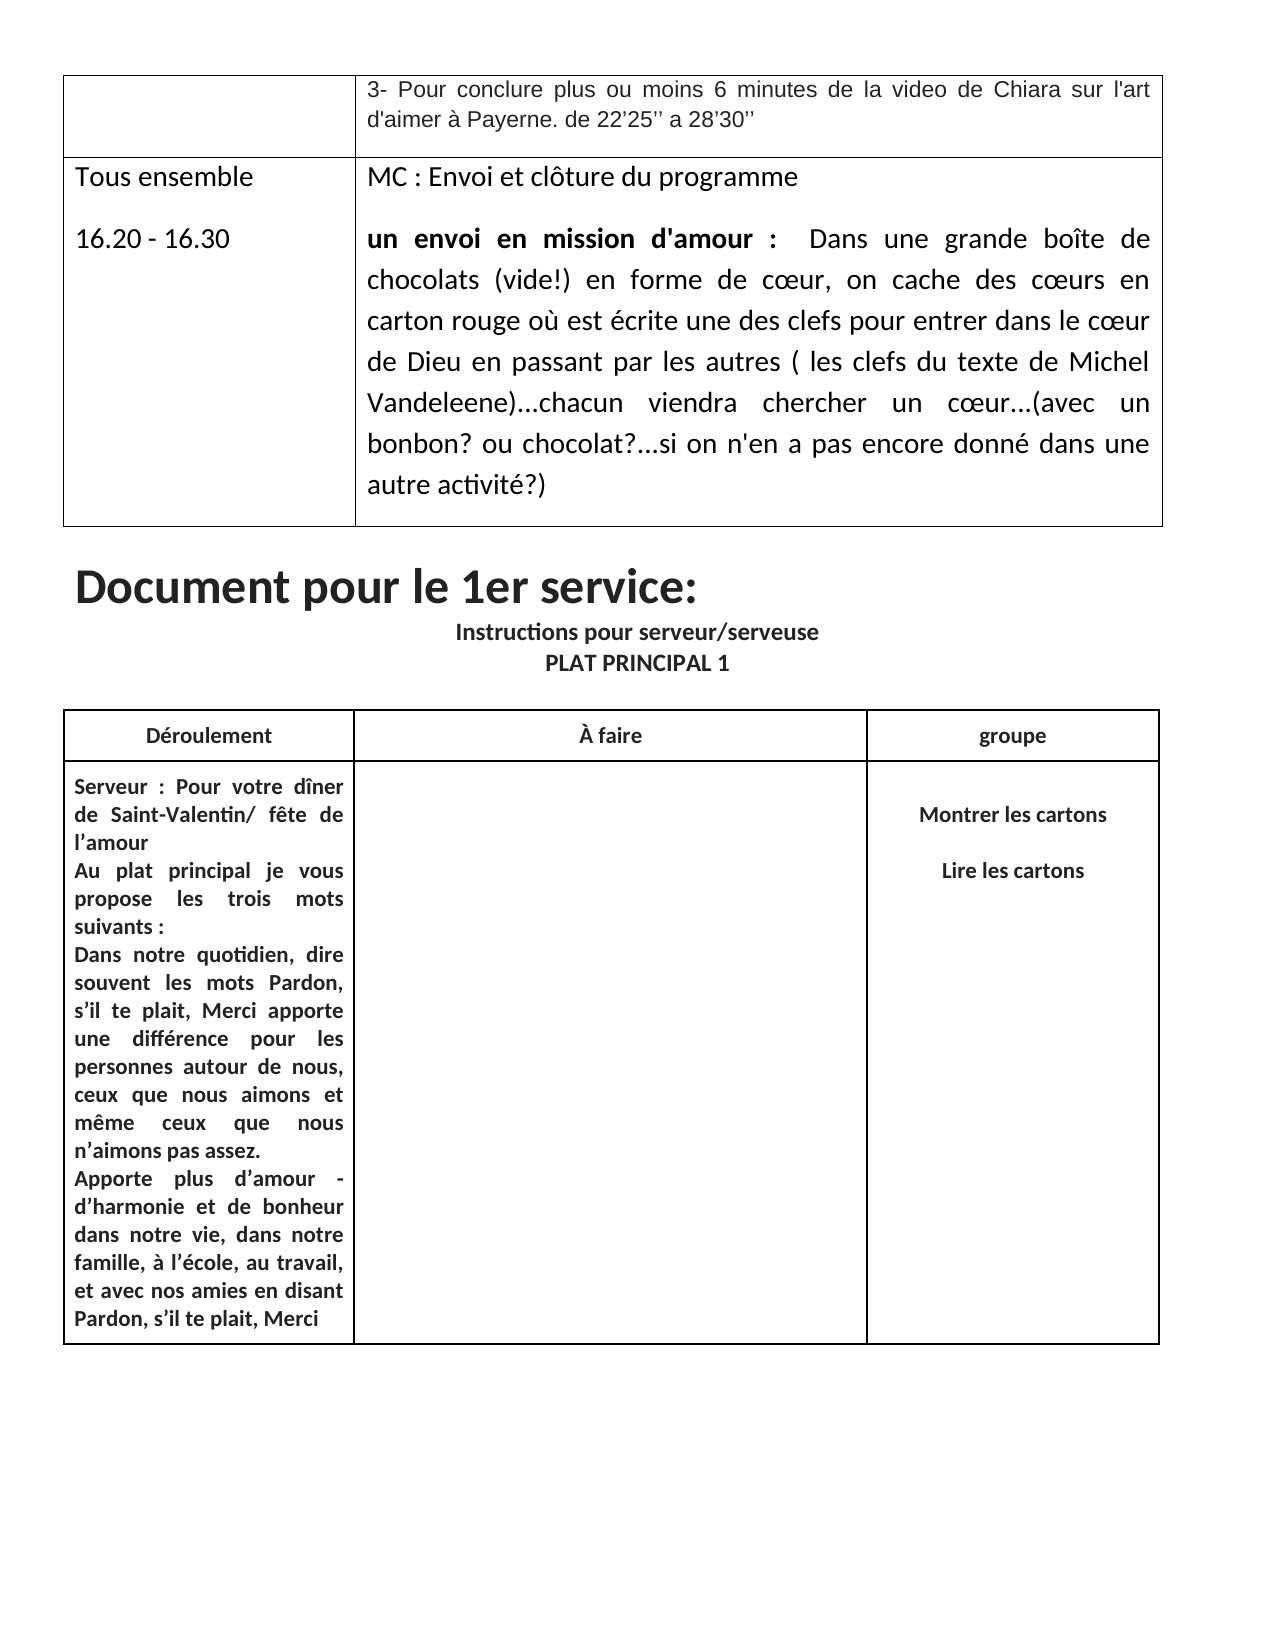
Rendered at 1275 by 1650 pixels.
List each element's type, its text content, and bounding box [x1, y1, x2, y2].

table_cell Tous ensemble 16.20 - 16.30 [64, 158, 355, 526]
text PLAT PRINCIPAL 1 [75, 647, 1200, 677]
table_header groupe [868, 711, 1158, 760]
table_header Déroulement [65, 711, 353, 760]
table_header À faire [355, 711, 866, 760]
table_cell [356, 76, 1162, 157]
table_cell Montrer les cartons Lire les cartons [868, 762, 1158, 1343]
table_cell MC : Envoi et clôture du programme un envoi en mission d'amour : Dans une grande boîte de chocolats (vide!) en forme de cœur, on cache des cœurs en carton rouge où est écrite une des clefs pour entrer dans le cœur de Dieu en passant par les autres ( les clefs du texte de Michel Vandeleene)...chacun viendra chercher un cœur...(avec un bonbon? ou chocolat?...si on n'en a pas encore donné dans une autre activité?) [356, 158, 1162, 526]
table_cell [64, 76, 355, 157]
table_cell Serveur : Pour votre dîner de Saint-Valentin/ fête de l’amour Au plat principal je vous propose les trois mots suivants : Dans notre quotidien, dire souvent les mots Pardon, s’il te plait, Merci apporte une différence pour les personnes autour de nous, ceux que nous aimons et même ceux que nous n’aimons pas assez. Apporte plus d’amour -d’harmonie et de bonheur dans notre vie, dans notre famille, à l’école, au travail, et avec nos amies en disant Pardon, s’il te plait, Merci [65, 762, 353, 1343]
table_cell [355, 762, 866, 1343]
text Instructions pour serveur/serveuse [75, 616, 1200, 647]
text Document pour le 1er service: [75, 555, 1200, 616]
